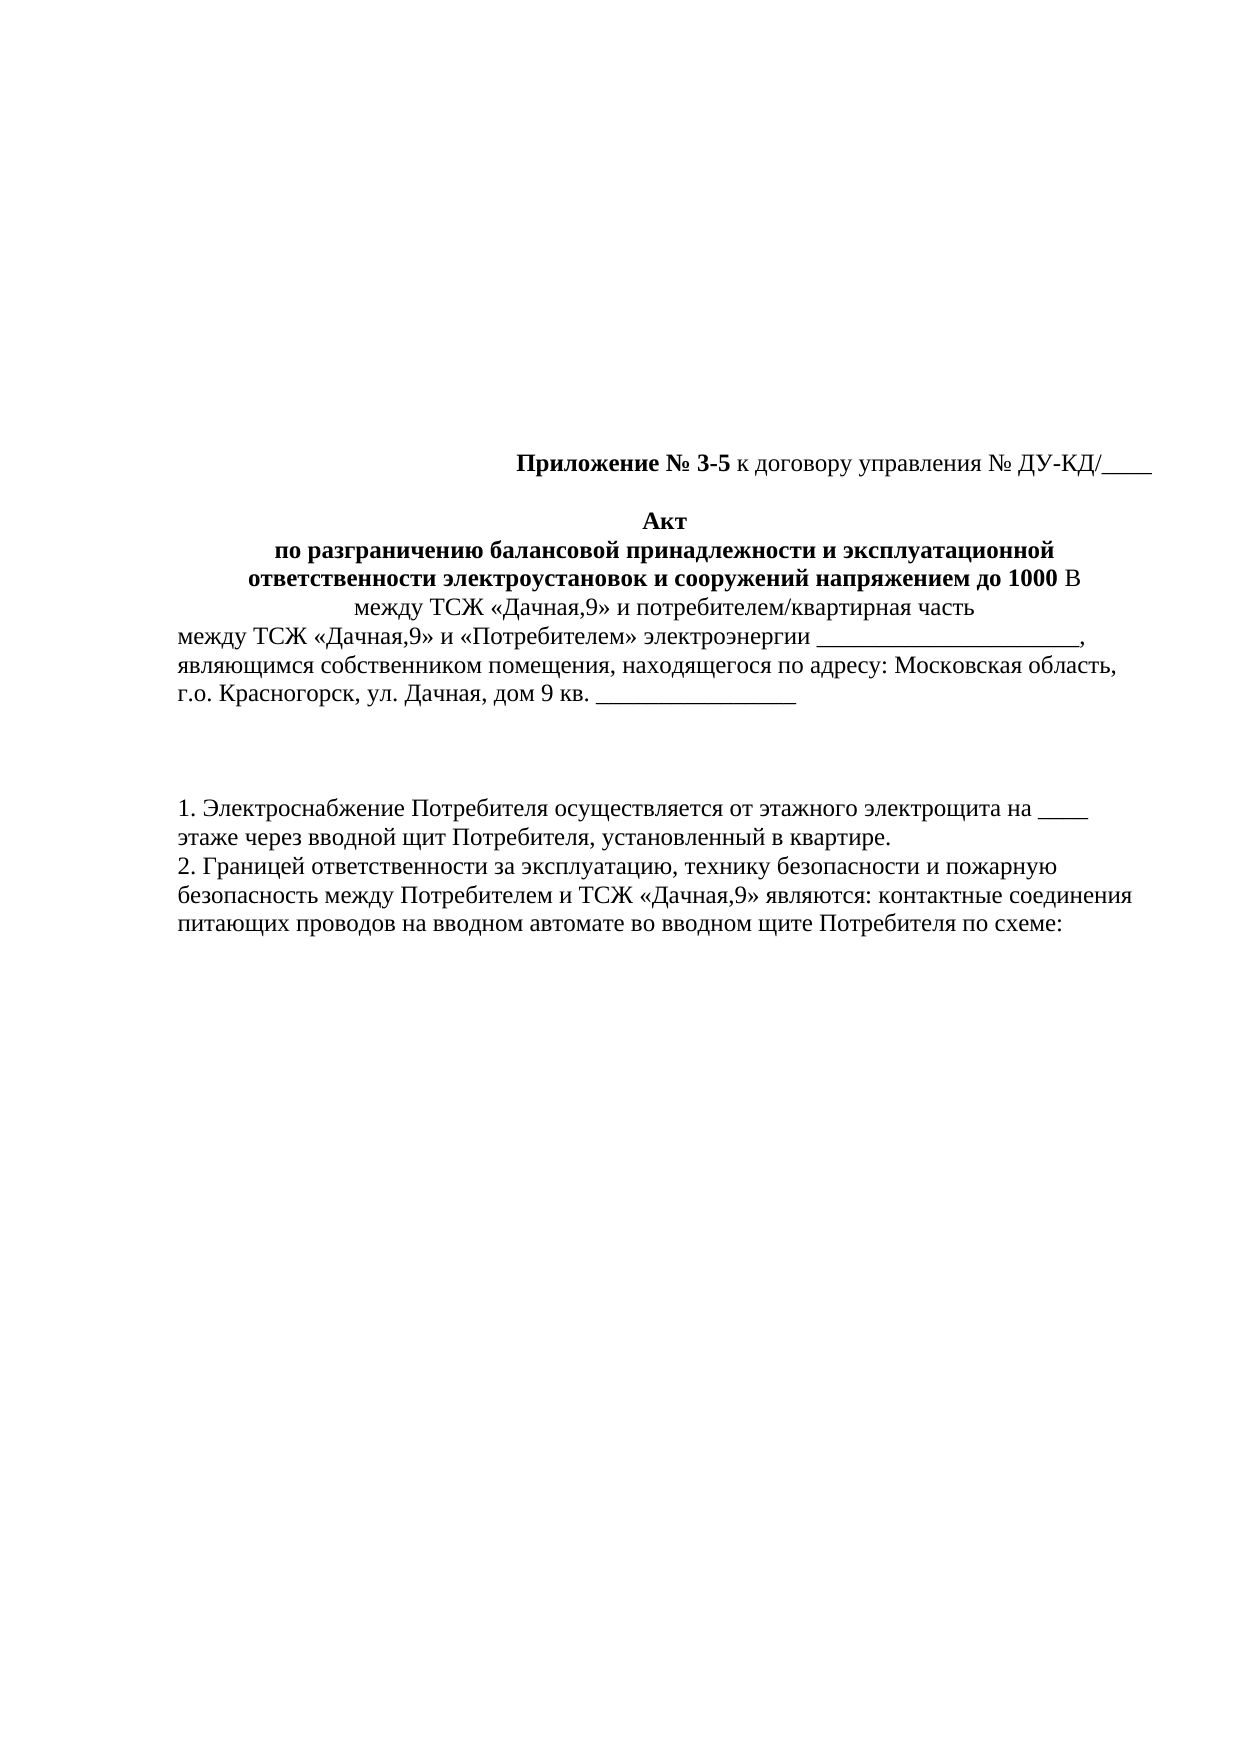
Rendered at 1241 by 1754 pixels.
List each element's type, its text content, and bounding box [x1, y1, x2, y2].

text 1. Электроснабжение Потребителя осуществляется от этажного электрощита на ____ этаже через вводной щит Потребителя, установленный в квартире. [177, 793, 1152, 851]
text между ТСЖ «Дачная,9» и потребителем/квартирная часть [177, 592, 1152, 621]
text по разграничению балансовой принадлежности и эксплуатационной ответственности электроустановок и сооружений напряжением до 1000 В [177, 535, 1152, 592]
text Акт [177, 506, 1152, 535]
text 2. Границей ответственности за эксплуатацию, технику безопасности и пожарную безопасность между Потребителем и ТСЖ «Дачная,9» являются: контактные соединения питающих проводов на вводном автомате во вводном щите Потребителя по схеме: [177, 851, 1152, 937]
text между ТСЖ «Дачная,9» и «Потребителем» электроэнергии _____________________, являющимся собственником помещения, находящегося по адресу: Московская область, г.о. Красногорск, ул. Дачная, дом 9 кв. ________________ [177, 621, 1152, 707]
text Приложение № 3-5 к договору управления № ДУ-КД/____ [177, 448, 1152, 477]
